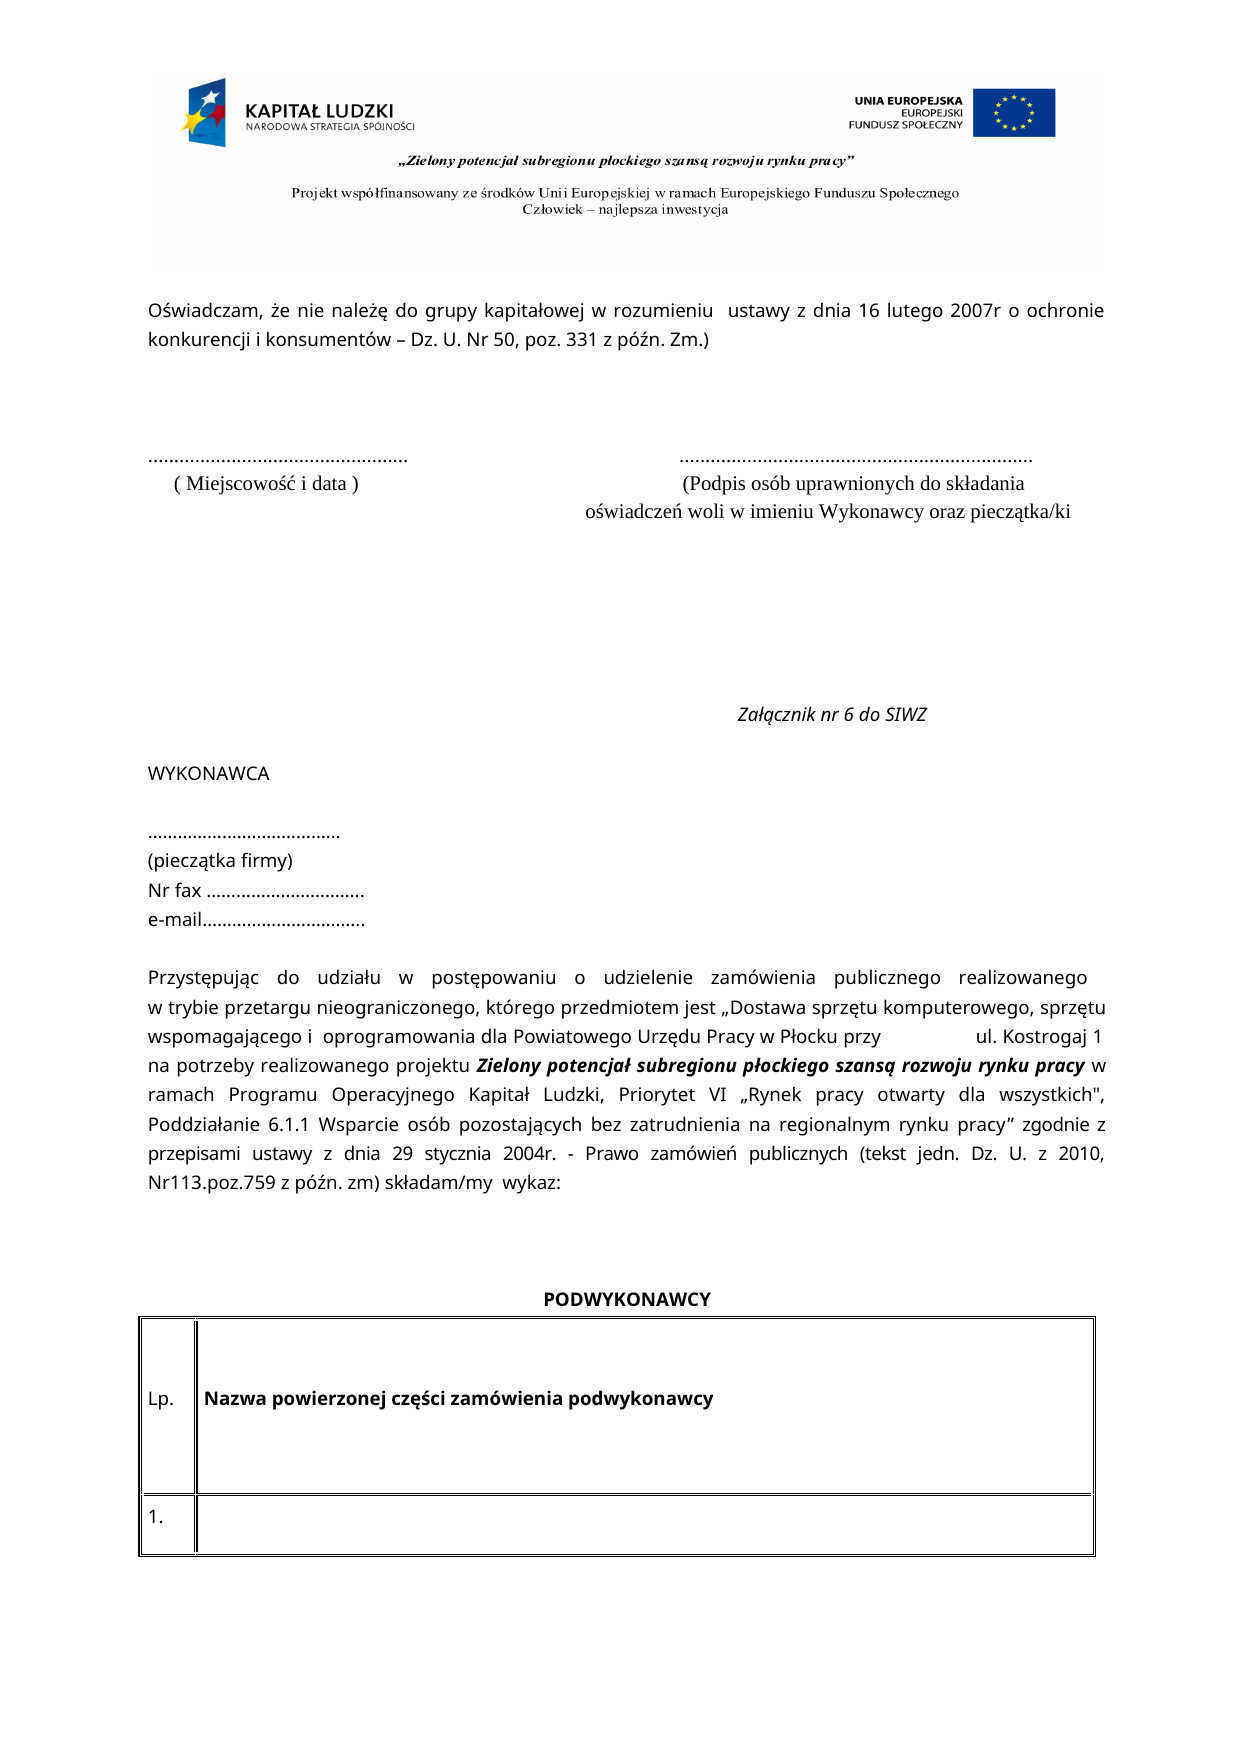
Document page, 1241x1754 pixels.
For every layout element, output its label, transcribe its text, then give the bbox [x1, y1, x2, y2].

picture [154, 73, 1100, 268]
table_header Nazwa powierzonej części zamówienia podwykonawcy [196, 1319, 1093, 1493]
table_cell [196, 1493, 1094, 1554]
table_header Lp. [140, 1317, 196, 1493]
text oświadczeń woli w imieniu Wykonawcy oraz pieczątka/ki [148, 498, 1106, 523]
text ………………………………… [148, 818, 1106, 844]
text ( Miejscowość i data ) (Podpis osób uprawnionych do składania [148, 471, 1106, 495]
text e-mail…………………………... [148, 906, 1106, 932]
text Nr fax ………………………….. [148, 877, 1106, 902]
text PODWYKONAWCY [148, 1286, 1106, 1312]
text WYKONAWCA [148, 760, 1106, 785]
text .................................................. .................................................................... [148, 443, 1106, 467]
text Oświadczam, że nie należę do grupy kapitałowej w rozumieniu ustawy z dnia 16 lutego 2007r o ochronie konkurencji i konsumentów – Dz. U. Nr 50, poz. 331 z późn. Zm.) [148, 297, 1106, 352]
text Przystępując do udziału w postępowaniu o udzielenie zamówienia publicznego realizowanego w trybie przetargu nieograniczonego, którego przedmiotem jest „Dostawa sprzętu komputerowego, sprzętu wspomagającego i oprogramowania dla Powiatowego Urzędu Pracy w Płocku przy ul. Kostrogaj 1 na potrzeby realizowanego projektu Zielony potencjał subregionu płockiego szansą rozwoju rynku pracy w ramach Programu Operacyjnego Kapitał Ludzki, Priorytet VI „Rynek pracy otwarty dla wszystkich", Poddziałanie 6.1.1 Wsparcie osób pozostających bez zatrudnienia na regionalnym rynku pracy” zgodnie z przepisami ustawy z dnia 29 stycznia 2004r. - Prawo zamówień publicznych (tekst jedn. Dz. U. z 2010, Nr113.poz.759 z późn. zm) składam/my wykaz: [148, 965, 1106, 1195]
text Załącznik nr 6 do SIWZ [664, 701, 1106, 727]
table_cell 1. [140, 1493, 196, 1554]
text (pieczątka firmy) [148, 848, 1106, 873]
